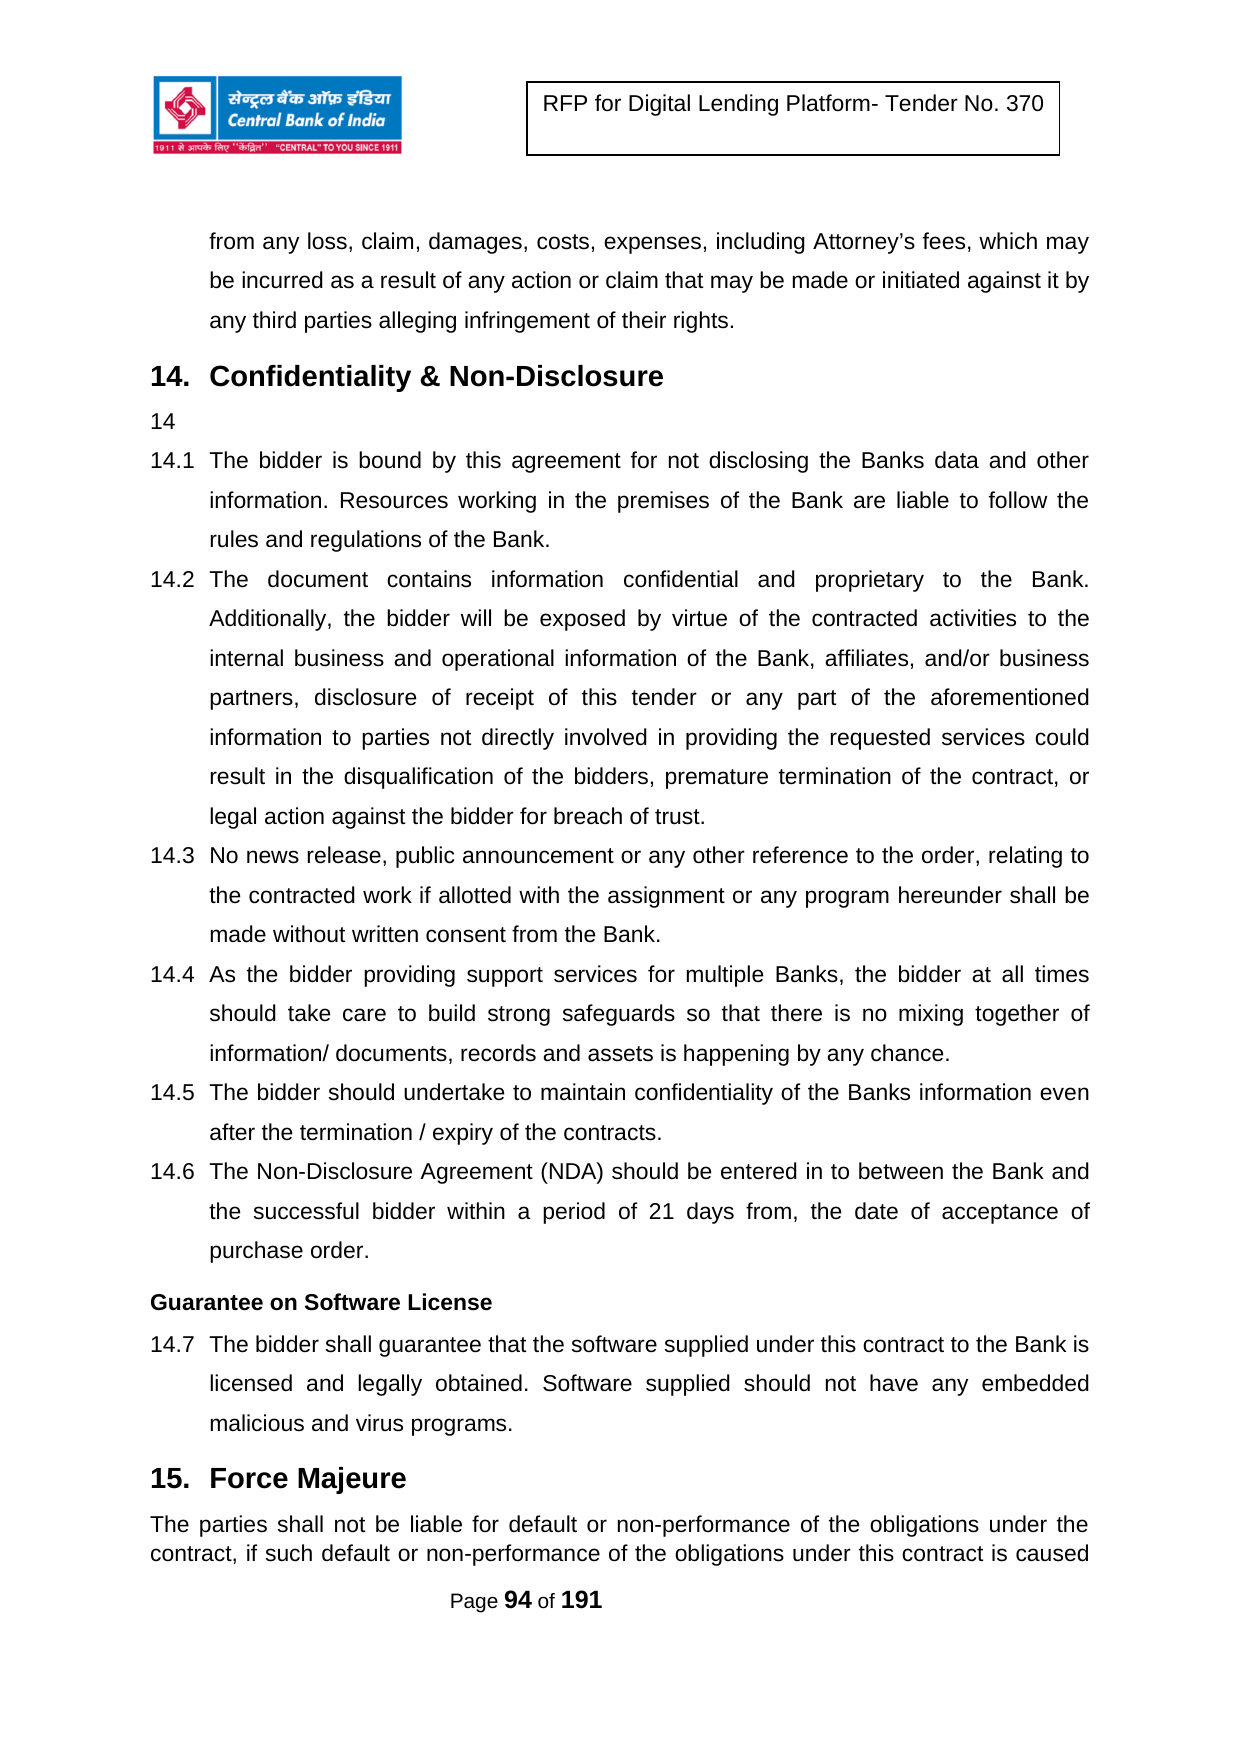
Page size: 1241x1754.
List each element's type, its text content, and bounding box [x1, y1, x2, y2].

list No news release, public announcement or any other reference to the order, relating to the contracted work if allotted with the assignment or any program hereunder shall be made without written consent from the Bank. [150, 842, 1090, 948]
list As the bidder providing support services for multiple Banks, the bidder at all times should take care to build strong safeguards so that there is no mixing together of information/ documents, records and assets is happening by any chance. [150, 961, 1090, 1066]
list The bidder shall guarantee that the software supplied under this contract to the Bank is licensed and legally obtained. Software supplied should not have any embedded malicious and virus programs. [150, 1331, 1090, 1436]
picture [150, 73, 404, 156]
subtitle Force Majeure [150, 1461, 1090, 1495]
text Guarantee on Software License [150, 1289, 1090, 1315]
list The Non-Disclosure Agreement (NDA) should be entered in to between the Bank and the successful bidder within a period of 21 days from, the date of acceptance of purchase order. [150, 1158, 1090, 1263]
list The bidder is bound by this agreement for not disclosing the Banks data and other information. Resources working in the premises of the Bank are liable to follow the rules and regulations of the Bank. [150, 447, 1090, 553]
subtitle Confidentiality & Non-Disclosure [150, 359, 1090, 392]
list The document contains information confidential and proprietary to the Bank. Additionally, the bidder will be exposed by virtue of the contracted activities to the internal business and operational information of the Bank, affiliates, and/or business partners, disclosure of receipt of this tender or any part of the aforementioned information to parties not directly involved in providing the requested services could result in the disqualification of the bidders, premature termination of the contract, or legal action against the bidder for breach of trust. [150, 566, 1090, 829]
list The bidder should undertake to maintain confidentiality of the Banks information even after the termination / expiry of the contracts. [150, 1079, 1090, 1145]
